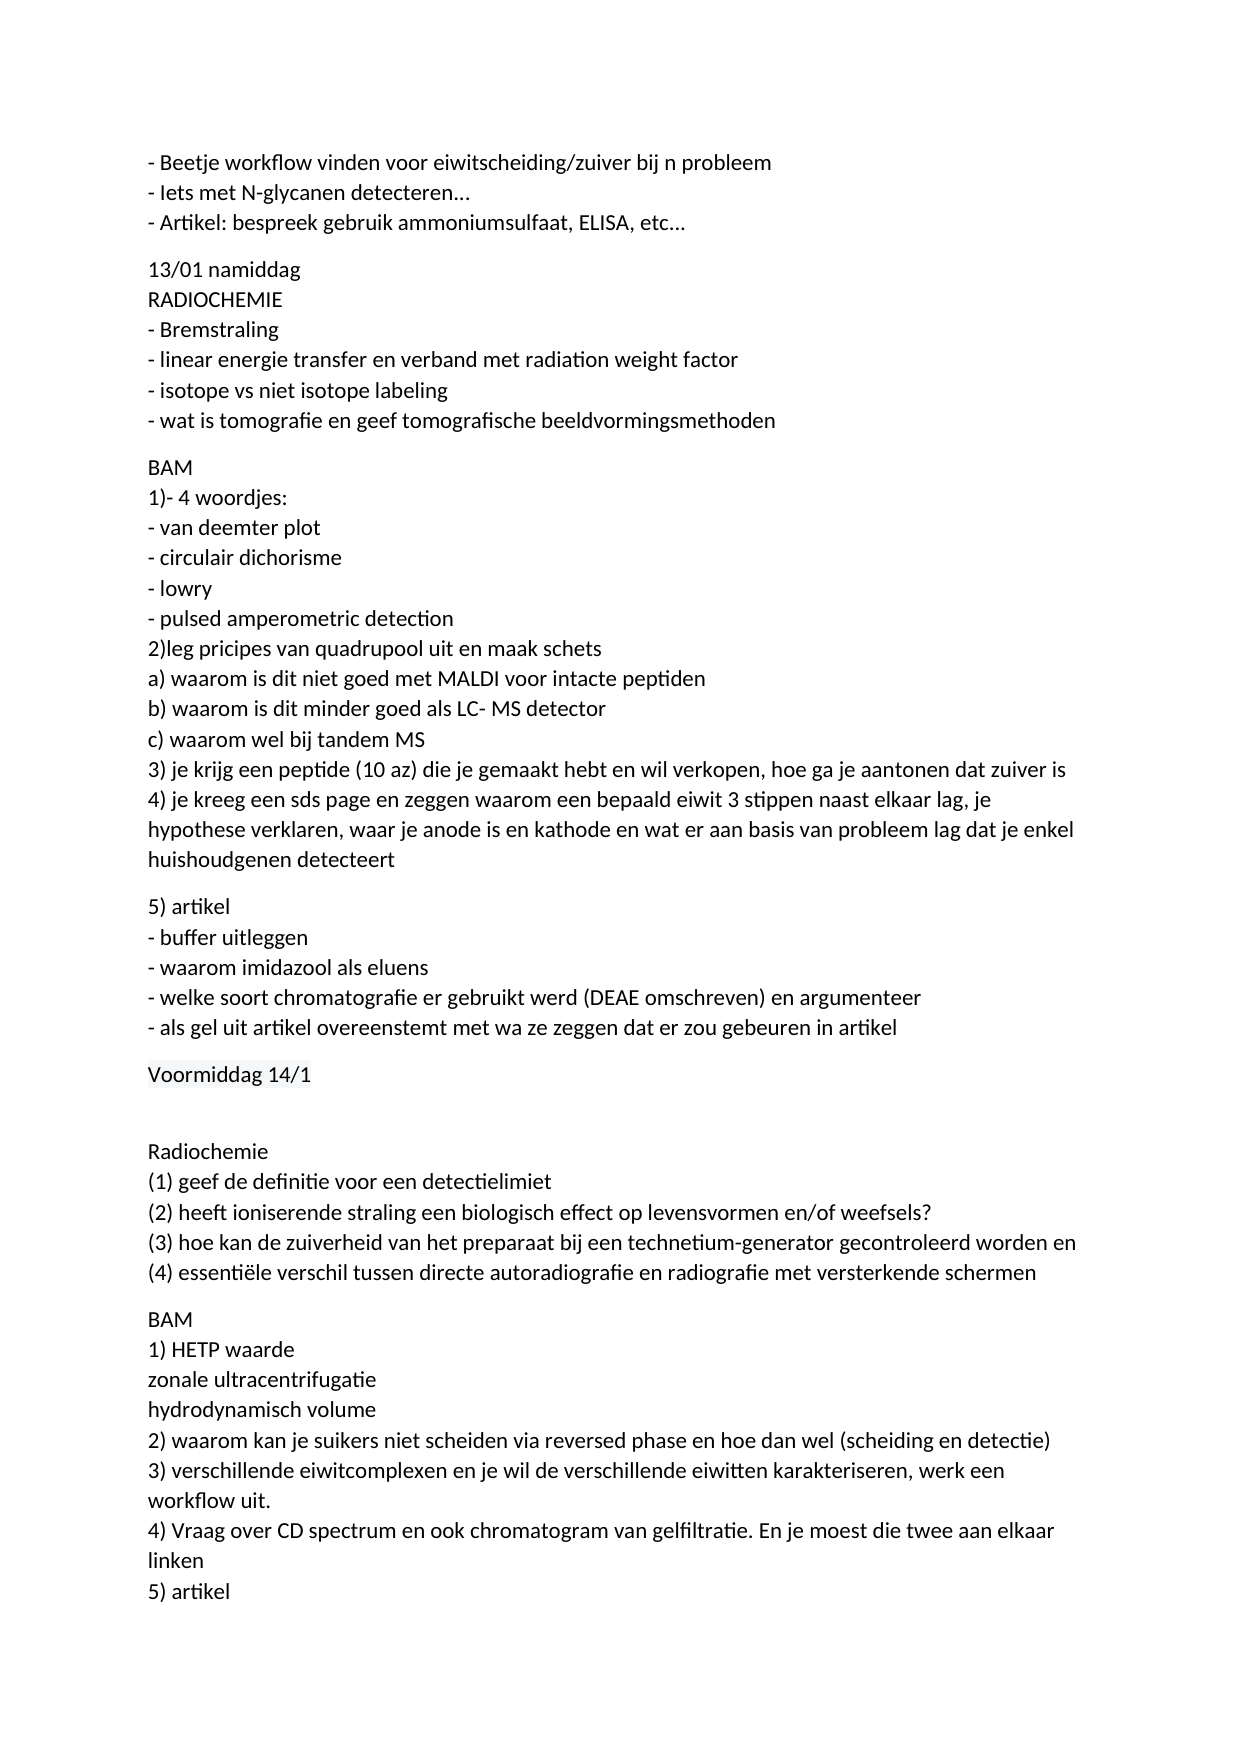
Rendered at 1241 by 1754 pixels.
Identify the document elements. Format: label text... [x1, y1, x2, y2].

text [148, 148, 1093, 236]
text BAM 1)- 4 woordjes: - van deemter plot - circulair dichorisme - lowry - pulsed amperometric detection 2)leg pricipes van quadrupool uit en maak schets a) waarom is dit niet goed met MALDI voor intacte peptiden b) waarom is dit minder goed als LC- MS detector c) waarom wel bij tandem MS 3) je krijg een peptide (10 az) die je gemaakt hebt en wil verkopen, hoe ga je aantonen dat zuiver is 4) je kreeg een sds page en zeggen waarom een bepaald eiwit 3 stippen naast elkaar lag, je hypothese verklaren, waar je anode is en kathode en wat er aan basis van probleem lag dat je enkel huishoudgenen detecteert [148, 453, 1093, 873]
text 13/01 namiddag RADIOCHEMIE - Bremstraling - linear energie transfer en verband met radiation weight factor - isotope vs niet isotope labeling - wat is tomografie en geef tomografische beeldvormingsmethoden [148, 255, 1093, 434]
text Voormiddag 14/1 [148, 1060, 1093, 1118]
text Radiochemie (1) geef de definitie voor een detectielimiet (2) heeft ioniserende straling een biologisch effect op levensvormen en/of weefsels? (3) hoe kan de zuiverheid van het preparaat bij een technetium-generator gecontroleerd worden en (4) essentiële verschil tussen directe autoradiografie en radiografie met versterkende schermen [148, 1137, 1093, 1286]
text 5) artikel - buffer uitleggen - waarom imidazool als eluens - welke soort chromatografie er gebruikt werd (DEAE omschreven) en argumenteer - als gel uit artikel overeenstemt met wa ze zeggen dat er zou gebeuren in artikel [148, 892, 1093, 1041]
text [148, 1305, 1093, 1605]
